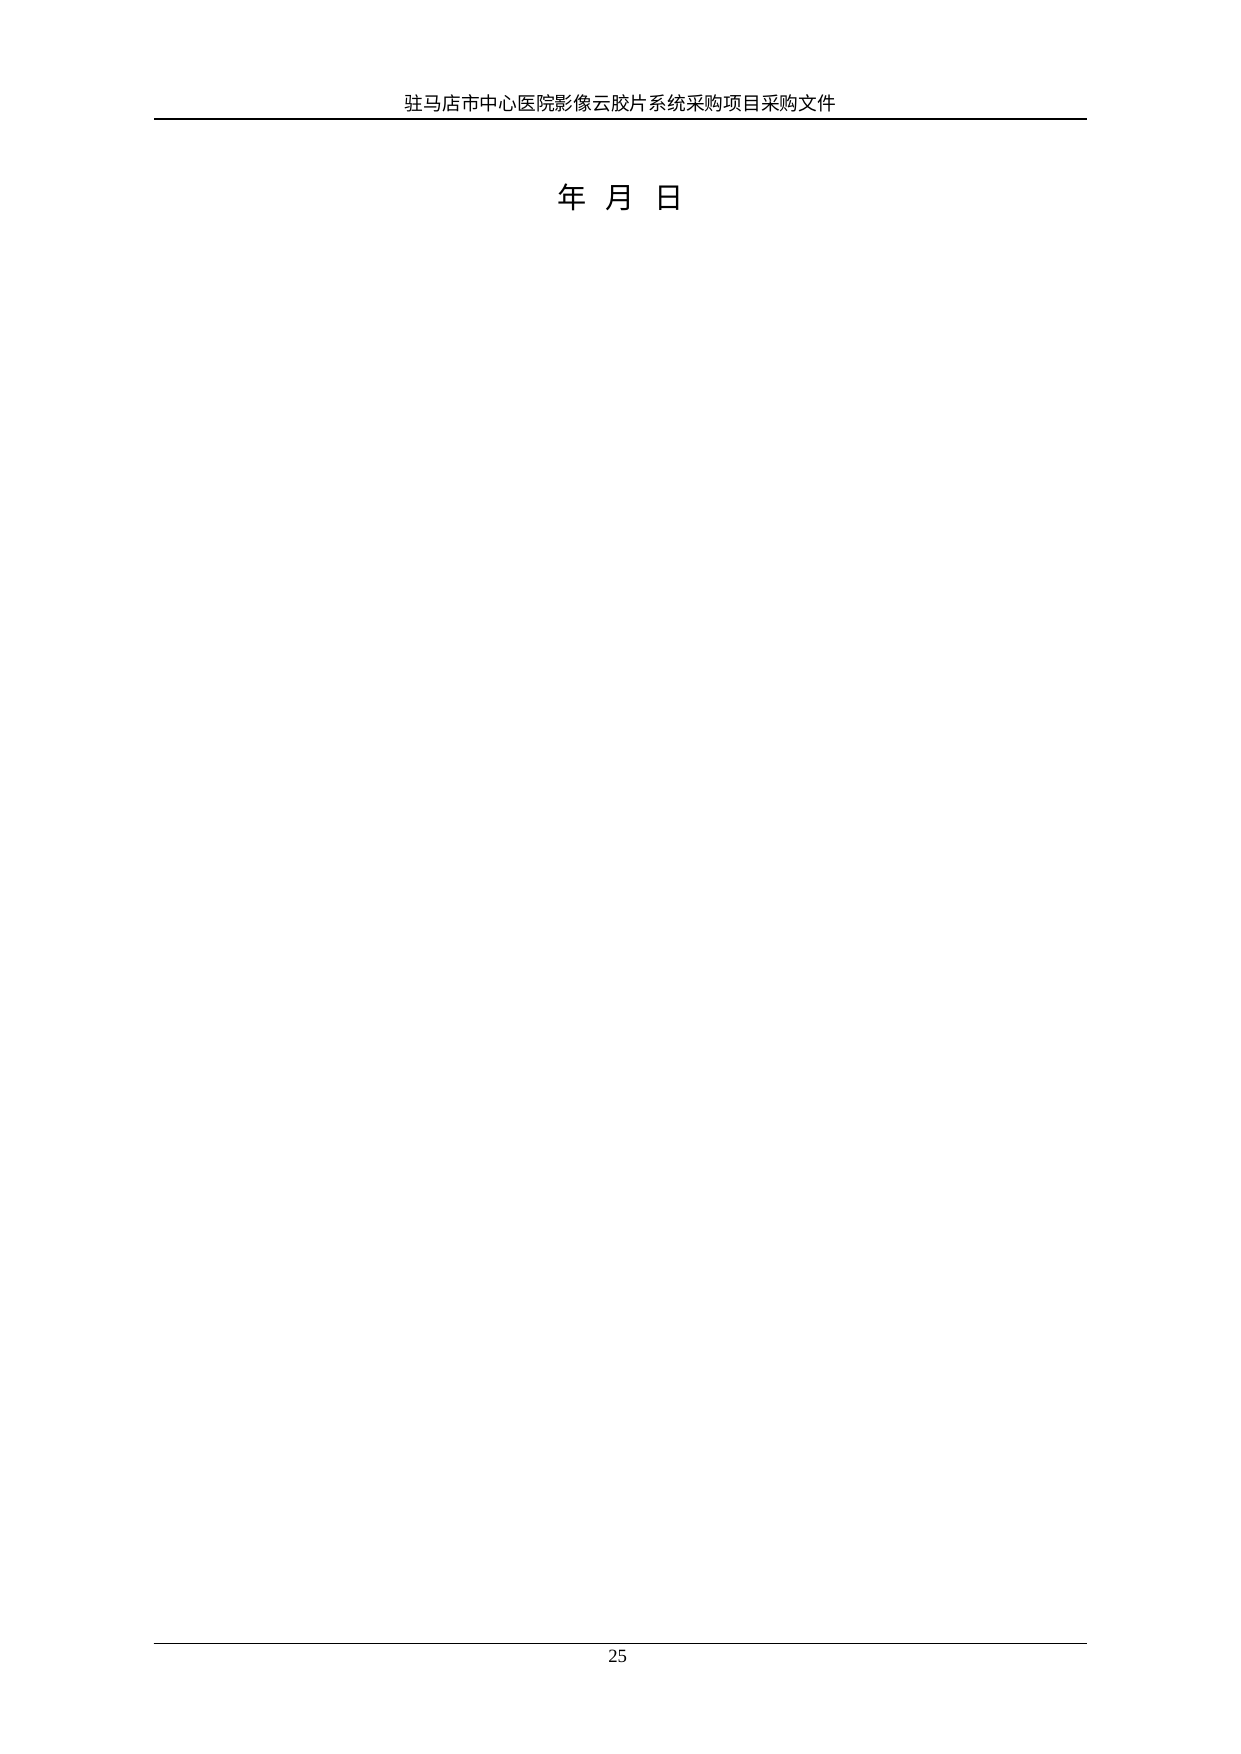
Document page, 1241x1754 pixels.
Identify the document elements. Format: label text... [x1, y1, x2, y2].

text 年 月 日 [153, 162, 1087, 229]
